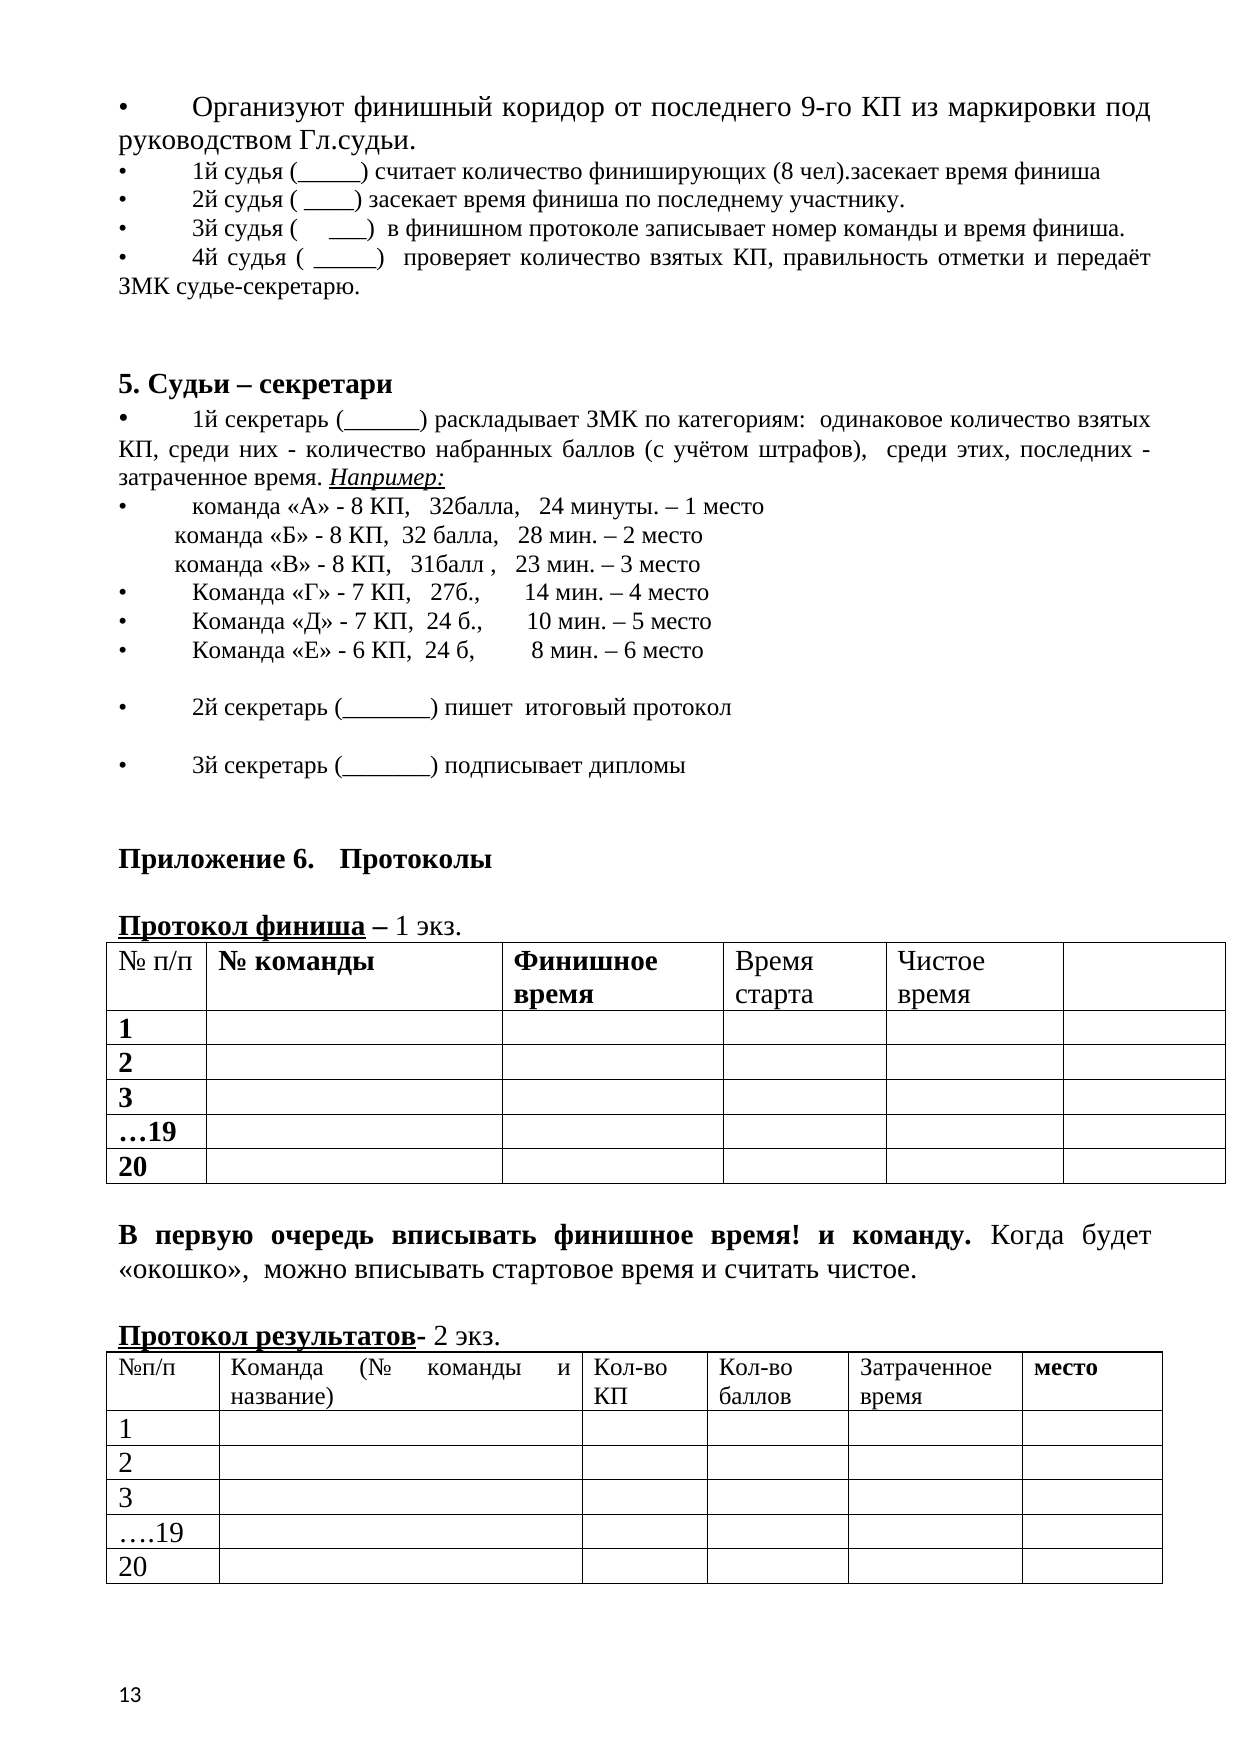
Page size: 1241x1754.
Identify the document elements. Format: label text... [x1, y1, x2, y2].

table_cell [724, 1149, 886, 1183]
text • Команда «Г» - 7 КП, 27б., 14 мин. – 4 место [118, 577, 1152, 606]
table_cell [708, 1411, 848, 1444]
table_cell [583, 1480, 707, 1514]
text • 3й судья ( ___) в финишном протоколе записывает номер команды и время финиша. [118, 213, 1152, 242]
table_header [1064, 943, 1225, 1010]
table_cell [207, 1080, 502, 1113]
text команда «В» - 8 КП, 31балл , 23 мин. – 3 место [118, 549, 1152, 577]
table_cell 20 [107, 1549, 219, 1583]
table_cell [849, 1446, 1022, 1479]
table_cell 1 [107, 1411, 219, 1444]
table_cell [724, 1045, 886, 1079]
table_cell [849, 1411, 1022, 1444]
table_cell [887, 1080, 1063, 1113]
table_cell [708, 1480, 848, 1514]
table_cell [1064, 1045, 1225, 1079]
text • команда «А» - 8 КП, 32балла, 24 минуты. – 1 место [118, 491, 1152, 520]
text • 1й секретарь (______) раскладывает ЗМК по категориям: одинаковое количество взятых КП, среди них - количество набранных баллов (с учётом штрафов), среди этих, последних - затраченное время. Например: [118, 400, 1152, 491]
table_cell [220, 1515, 582, 1548]
text 5. Судьи – секретари [118, 367, 1152, 400]
table_cell [1023, 1446, 1162, 1479]
table_header №п/п [107, 1353, 219, 1410]
text • Организуют финишный коридор от последнего 9-го КП из маркировки под руководством Гл.судьи. [118, 89, 1152, 156]
text команда «Б» - 8 КП, 32 балла, 28 мин. – 2 место [118, 520, 1152, 549]
table_cell [887, 1149, 1063, 1183]
table_cell [708, 1549, 848, 1583]
table_cell [220, 1446, 582, 1479]
table_cell [724, 1080, 886, 1113]
text Протокол результатов- 2 экз. [118, 1318, 1152, 1351]
table_cell [503, 1149, 723, 1183]
text • Команда «Д» - 7 КП, 24 б., 10 мин. – 5 место [118, 606, 1152, 635]
table_header Затраченное время [849, 1353, 1022, 1410]
table_cell ….19 [107, 1515, 219, 1548]
table_cell [207, 1045, 502, 1079]
text • Команда «Е» - 6 КП, 24 б, 8 мин. – 6 место [118, 635, 1152, 664]
table_cell [583, 1446, 707, 1479]
text • 2й секретарь (_______) пишет итоговый протокол [118, 692, 1152, 721]
text В первую очередь вписывать финишное время! и команду. Когда будет «окошко», можно вписывать стартовое время и считать чистое. [118, 1217, 1152, 1284]
table_header Время старта [724, 943, 886, 1010]
table_cell [887, 1011, 1063, 1044]
table_cell [1064, 1115, 1225, 1148]
table_cell [220, 1480, 582, 1514]
text Протокол финиша – 1 экз. [118, 908, 1152, 942]
table_cell [849, 1549, 1022, 1583]
table_cell [1064, 1011, 1225, 1044]
table_header Кол-во баллов [708, 1353, 848, 1410]
text • 1й судья (_____) считает количество финиширующих (8 чел).засекает время финиша [118, 156, 1152, 184]
table_cell [207, 1011, 502, 1044]
table_header № команды [207, 943, 502, 1010]
table_cell [887, 1115, 1063, 1148]
table_cell 2 [107, 1045, 206, 1079]
table_cell [849, 1515, 1022, 1548]
table_cell 1 [107, 1011, 206, 1044]
table_header № п/п [107, 943, 206, 1010]
table_cell [1023, 1515, 1162, 1548]
table_cell [503, 1045, 723, 1079]
text • 4й судья ( _____) проверяет количество взятых КП, правильность отметки и передаёт ЗМК судье-секретарю. [118, 242, 1152, 299]
table_cell [708, 1515, 848, 1548]
table_cell 20 [107, 1149, 206, 1183]
table_cell [1023, 1411, 1162, 1444]
table_cell [583, 1549, 707, 1583]
table_header Финишное время [503, 943, 723, 1010]
table_cell [583, 1411, 707, 1444]
table_header Кол-во КП [583, 1353, 707, 1410]
table_cell [1023, 1549, 1162, 1583]
table_cell [724, 1011, 886, 1044]
text Приложение 6. Протоколы [118, 841, 1152, 874]
table_cell 3 [107, 1080, 206, 1113]
table_cell [220, 1549, 582, 1583]
table_cell [1023, 1480, 1162, 1514]
table_cell 2 [107, 1446, 219, 1479]
table_header Команда (№ команды и название) [220, 1353, 582, 1410]
table_header место [1023, 1353, 1162, 1410]
text • 3й секретарь (_______) подписывает дипломы [118, 750, 1152, 779]
text • 2й судья ( ____) засекает время финиша по последнему участнику. [118, 184, 1152, 213]
table_cell [207, 1115, 502, 1148]
table_cell [887, 1045, 1063, 1079]
table_cell [724, 1115, 886, 1148]
table_cell [503, 1080, 723, 1113]
table_cell [1064, 1080, 1225, 1113]
table_cell [708, 1446, 848, 1479]
table_cell 3 [107, 1480, 219, 1514]
table_cell [583, 1515, 707, 1548]
table_cell [503, 1115, 723, 1148]
table_cell [207, 1149, 502, 1183]
table_cell …19 [107, 1115, 206, 1148]
table_header Чистое время [887, 943, 1063, 1010]
table_cell [849, 1480, 1022, 1514]
table_cell [1064, 1149, 1225, 1183]
table_cell [220, 1411, 582, 1444]
table_cell [503, 1011, 723, 1044]
